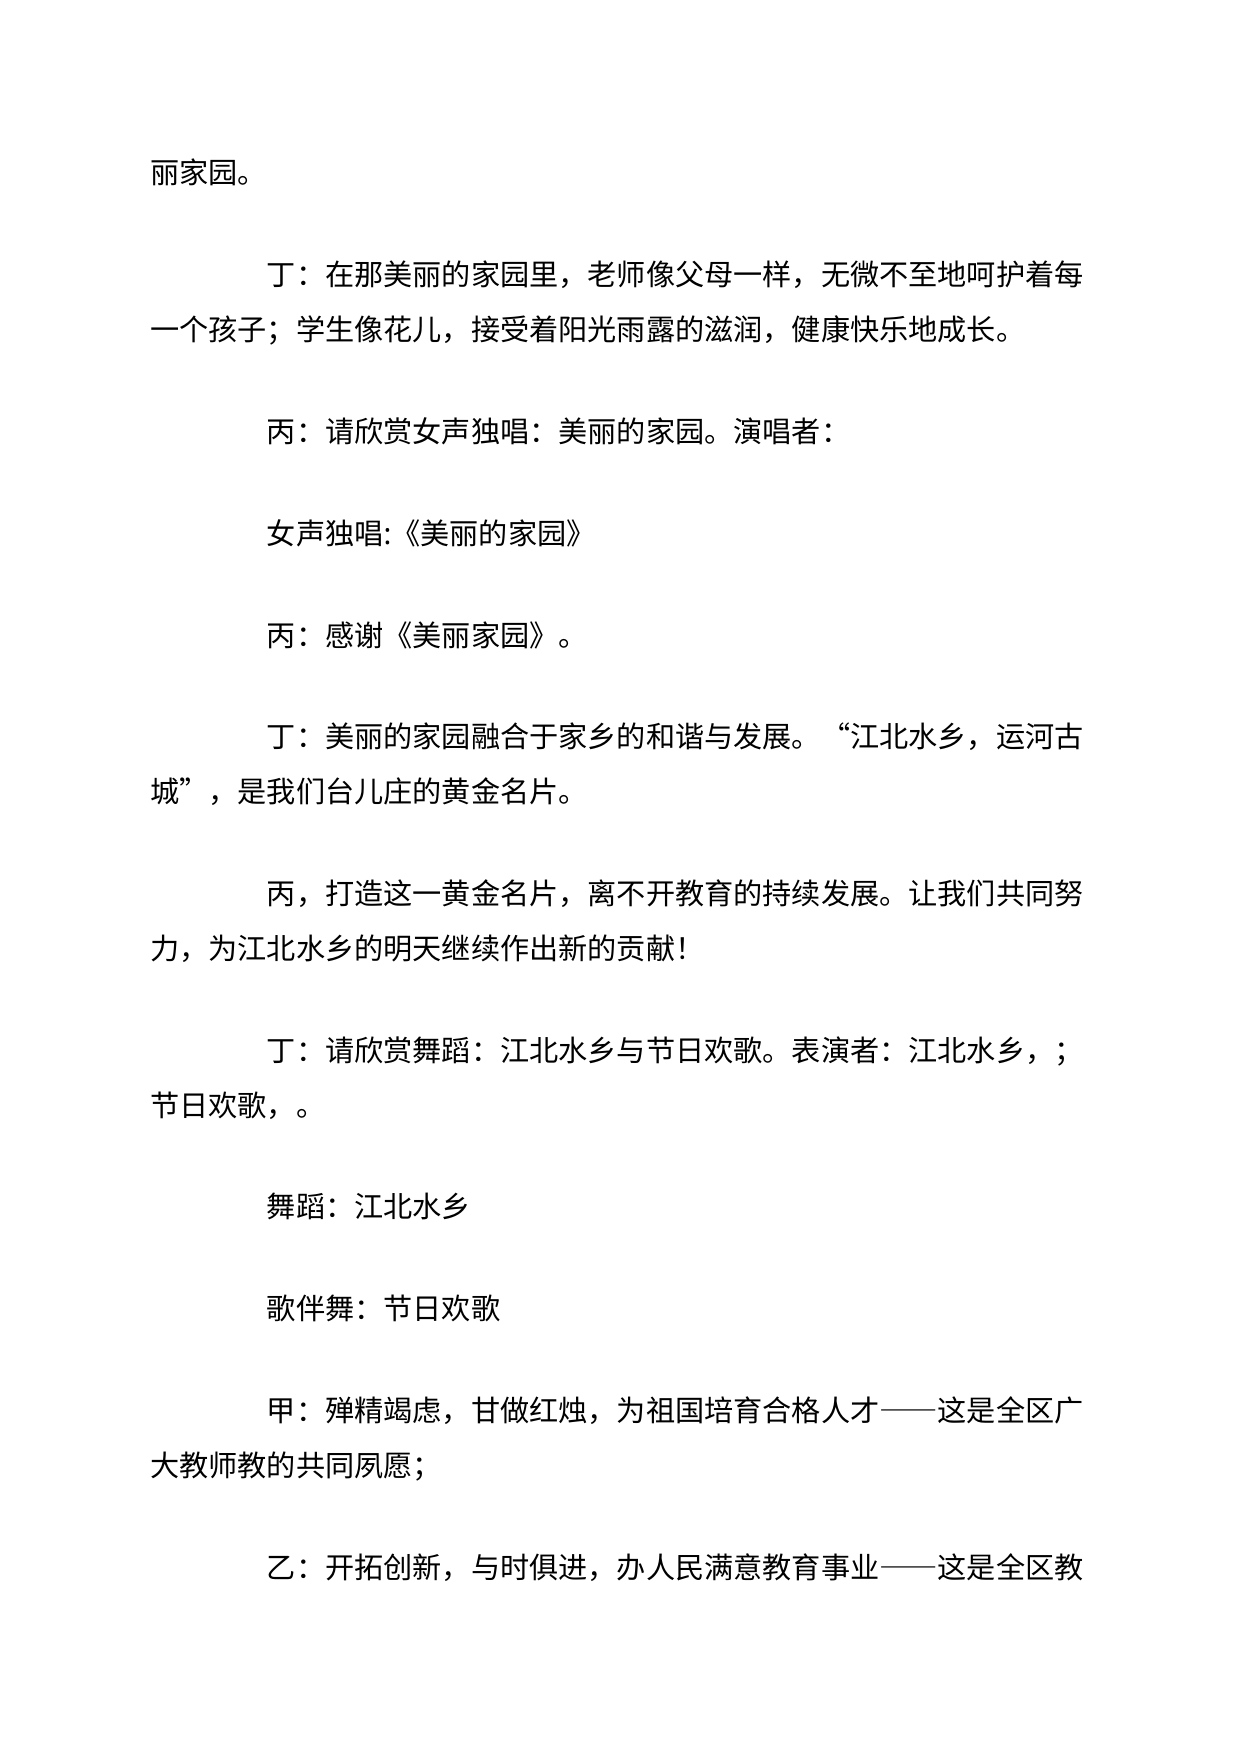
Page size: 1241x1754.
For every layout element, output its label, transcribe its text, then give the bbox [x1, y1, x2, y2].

text 丁：请欣赏舞蹈：江北水乡与节日欢歌。表演者：江北水乡，；节日欢歌，。 [150, 1027, 1090, 1124]
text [150, 150, 1090, 192]
text 舞蹈：江北水乡 [150, 1184, 1090, 1226]
text 甲：殚精竭虑，甘做红烛，为祖国培育合格人才——这是全区广大教师教的共同夙愿； [150, 1387, 1090, 1485]
text 丙：感谢《美丽家园》。 [150, 612, 1090, 654]
text 丁：美丽的家园融合于家乡的和谐与发展。“江北水乡，运河古城”，是我们台儿庄的黄金名片。 [150, 714, 1090, 811]
text 丙：请欣赏女声独唱：美丽的家园。演唱者： [150, 408, 1090, 451]
text 丙，打造这一黄金名片，离不开教育的持续发展。让我们共同努力，为江北水乡的明天继续作出新的贡献！ [150, 871, 1090, 968]
text 歌伴舞：节日欢歌 [150, 1286, 1090, 1328]
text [150, 1544, 1090, 1586]
text 女声独唱:《美丽的家园》 [150, 510, 1090, 553]
text 丁：在那美丽的家园里，老师像父母一样，无微不至地呵护着每一个孩子；学生像花儿，接受着阳光雨露的滋润，健康快乐地成长。 [150, 252, 1090, 349]
